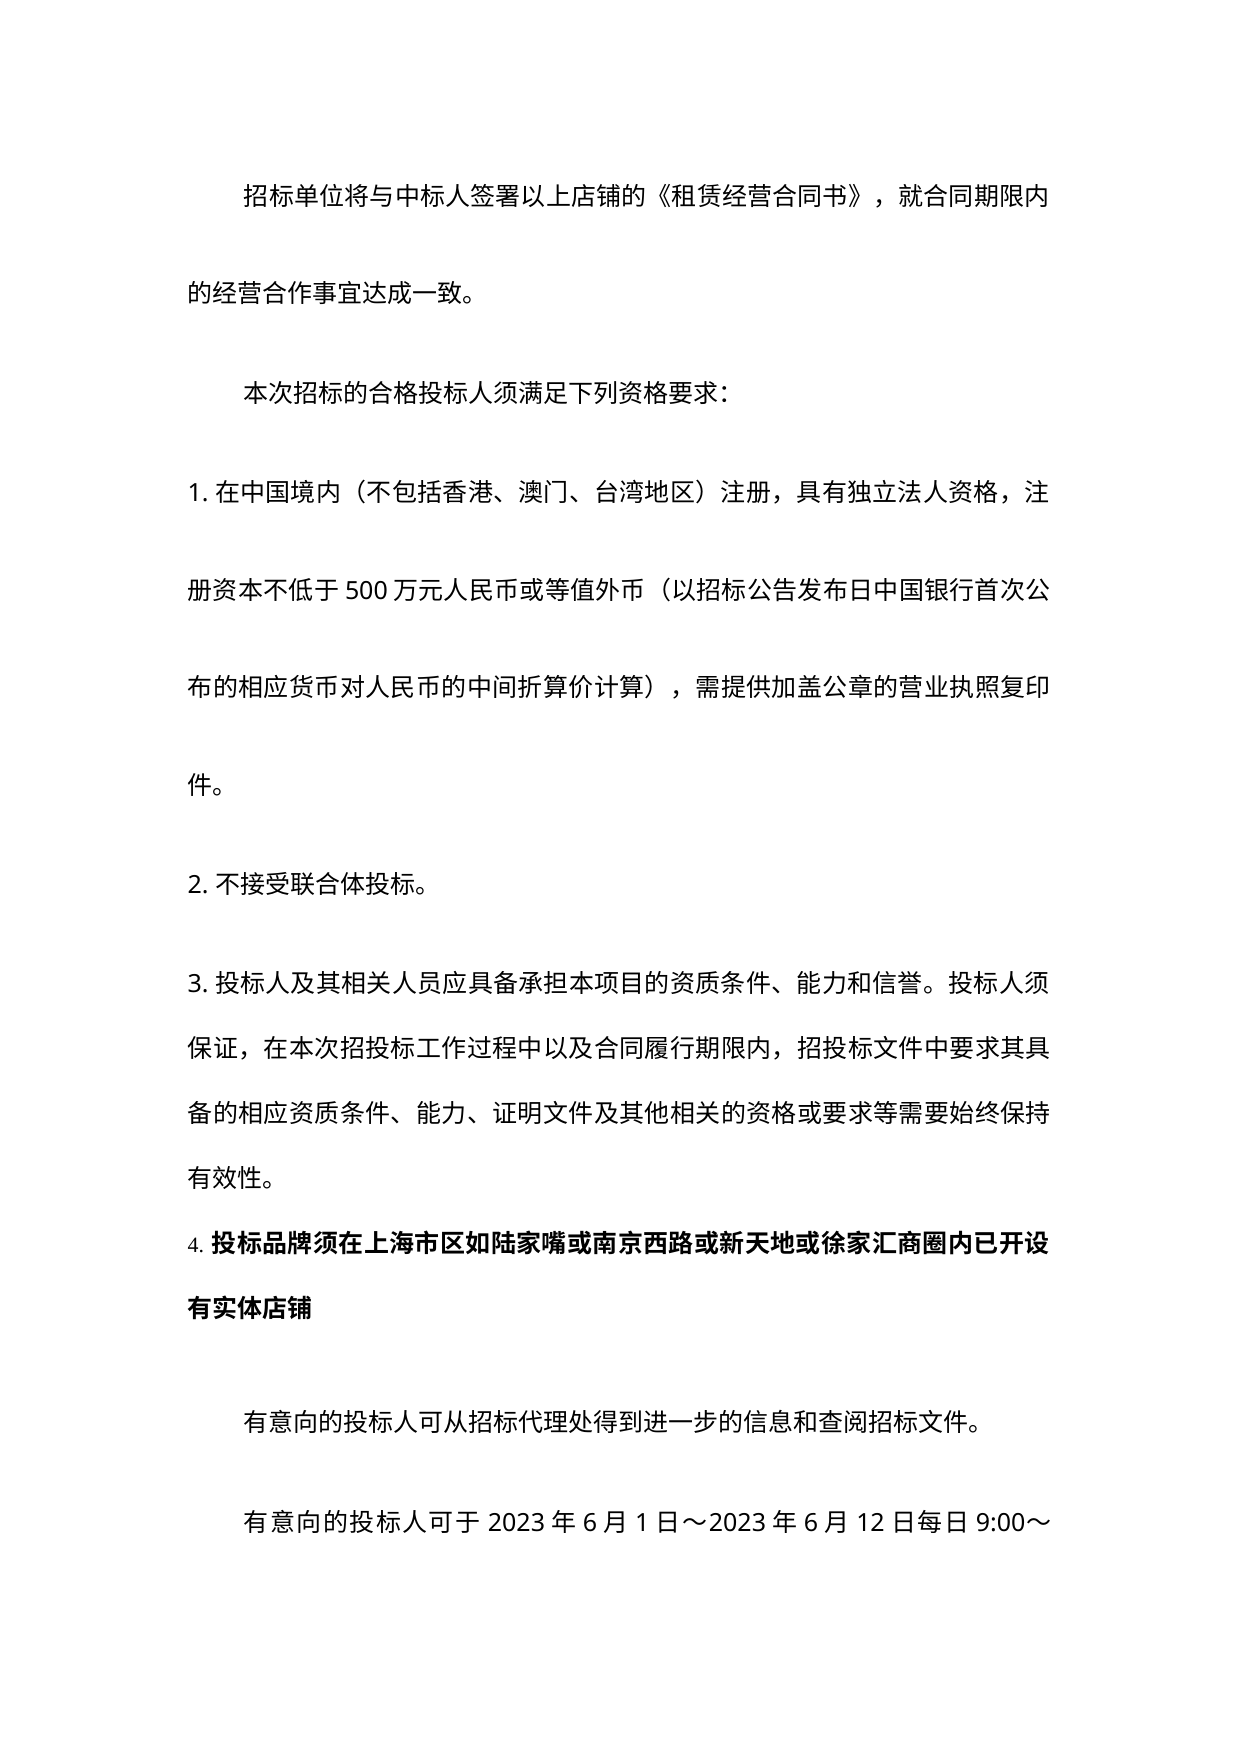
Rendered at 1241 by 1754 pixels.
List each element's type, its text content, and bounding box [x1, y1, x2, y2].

text 本次招标的合格投标人须满足下列资格要求： [187, 359, 1053, 424]
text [187, 1488, 1053, 1553]
subtitle 在中国境内（不包括香港、澳门、台湾地区）注册，具有独立法人资格，注册资本不低于500万元人民币或等值外币（以招标公告发布日中国银行首次公布的相应货币对人民币的中间折算价计算），需提供加盖公章的营业执照复印件。 [187, 458, 1053, 816]
text 有意向的投标人可从招标代理处得到进一步的信息和查阅招标文件。 [187, 1388, 1053, 1453]
subtitle 投标人及其相关人员应具备承担本项目的资质条件、能力和信誉。投标人须保证，在本次招投标工作过程中以及合同履行期限内，招投标文件中要求其具备的相应资质条件、能力、证明文件及其他相关的资格或要求等需要始终保持有效性。 [187, 949, 1053, 1209]
text 4. 投标品牌须在上海市区如陆家嘴或南京西路或新天地或徐家汇商圈内已开设有实体店铺 [187, 1209, 1053, 1339]
subtitle 不接受联合体投标。 [187, 850, 1053, 915]
text 招标单位将与中标人签署以上店铺的《租赁经营合同书》，就合同期限内的经营合作事宜达成一致。 [187, 162, 1053, 324]
